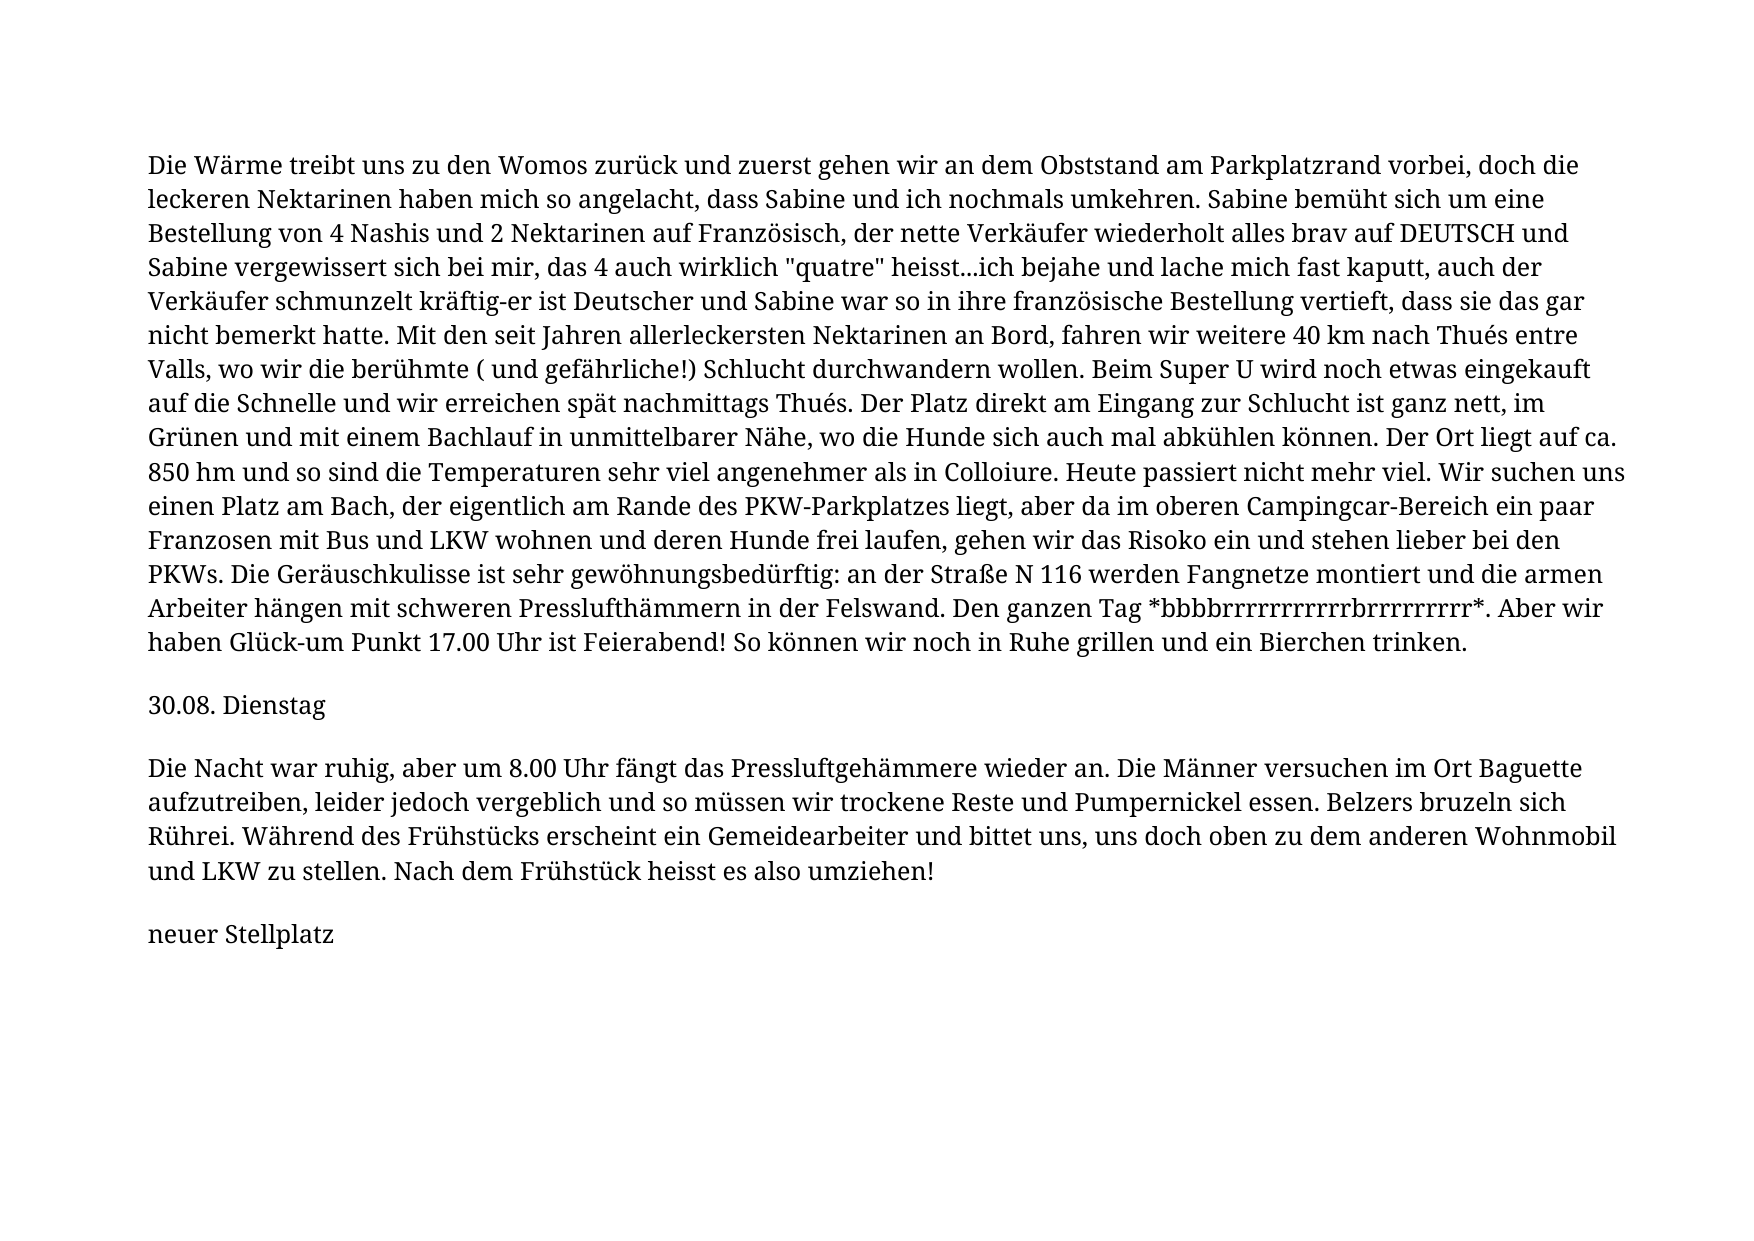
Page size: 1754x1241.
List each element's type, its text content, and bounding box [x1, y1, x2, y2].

text neuer Stellplatz [148, 916, 1636, 950]
text Die Nacht war ruhig, aber um 8.00 Uhr fängt das Pressluftgehämmere wieder an. Die Männer versuchen im Ort Baguette aufzutreiben, leider jedoch vergeblich und so müssen wir trockene Reste und Pumpernickel essen. Belzers bruzeln sich Rührei. Während des Frühstücks erscheint ein Gemeidearbeiter und bittet uns, uns doch oben zu dem anderen Wohnmobil und LKW zu stellen. Nach dem Frühstück heisst es also umziehen! [148, 751, 1636, 887]
text Die Wärme treibt uns zu den Womos zurück und zuerst gehen wir an dem Obststand am Parkplatzrand vorbei, doch die leckeren Nektarinen haben mich so angelacht, dass Sabine und ich nochmals umkehren. Sabine bemüht sich um eine Bestellung von 4 Nashis und 2 Nektarinen auf Französisch, der nette Verkäufer wiederholt alles brav auf DEUTSCH und Sabine vergewissert sich bei mir, das 4 auch wirklich "quatre" heisst...ich bejahe und lache mich fast kaputt, auch der Verkäufer schmunzelt kräftig-er ist Deutscher und Sabine war so in ihre französische Bestellung vertieft, dass sie das gar nicht bemerkt hatte. Mit den seit Jahren allerleckersten Nektarinen an Bord, fahren wir weitere 40 km nach Thués entre Valls, wo wir die berühmte ( und gefährliche!) Schlucht durchwandern wollen. Beim Super U wird noch etwas eingekauft auf die Schnelle und wir erreichen spät nachmittags Thués. Der Platz direkt am Eingang zur Schlucht ist ganz nett, im Grünen und mit einem Bachlauf in unmittelbarer Nähe, wo die Hunde sich auch mal abkühlen können. Der Ort liegt auf ca. 850 hm und so sind die Temperaturen sehr viel angenehmer als in Colloiure. Heute passiert nicht mehr viel. Wir suchen uns einen Platz am Bach, der eigentlich am Rande des PKW-Parkplatzes liegt, aber da im oberen Campingcar-Bereich ein paar Franzosen mit Bus und LKW wohnen und deren Hunde frei laufen, gehen wir das Risoko ein und stehen lieber bei den PKWs. Die Geräuschkulisse ist sehr gewöhnungsbedürftig: an der Straße N 116 werden Fangnetze montiert und die armen Arbeiter hängen mit schweren Presslufthämmern in der Felswand. Den ganzen Tag *bbbbrrrrrrrrrrrbrrrrrrrrr*. Aber wir haben Glück-um Punkt 17.00 Uhr ist Feierabend! So können wir noch in Ruhe grillen und ein Bierchen trinken. [148, 148, 1636, 658]
text 30.08. Dienstag [148, 688, 1636, 722]
